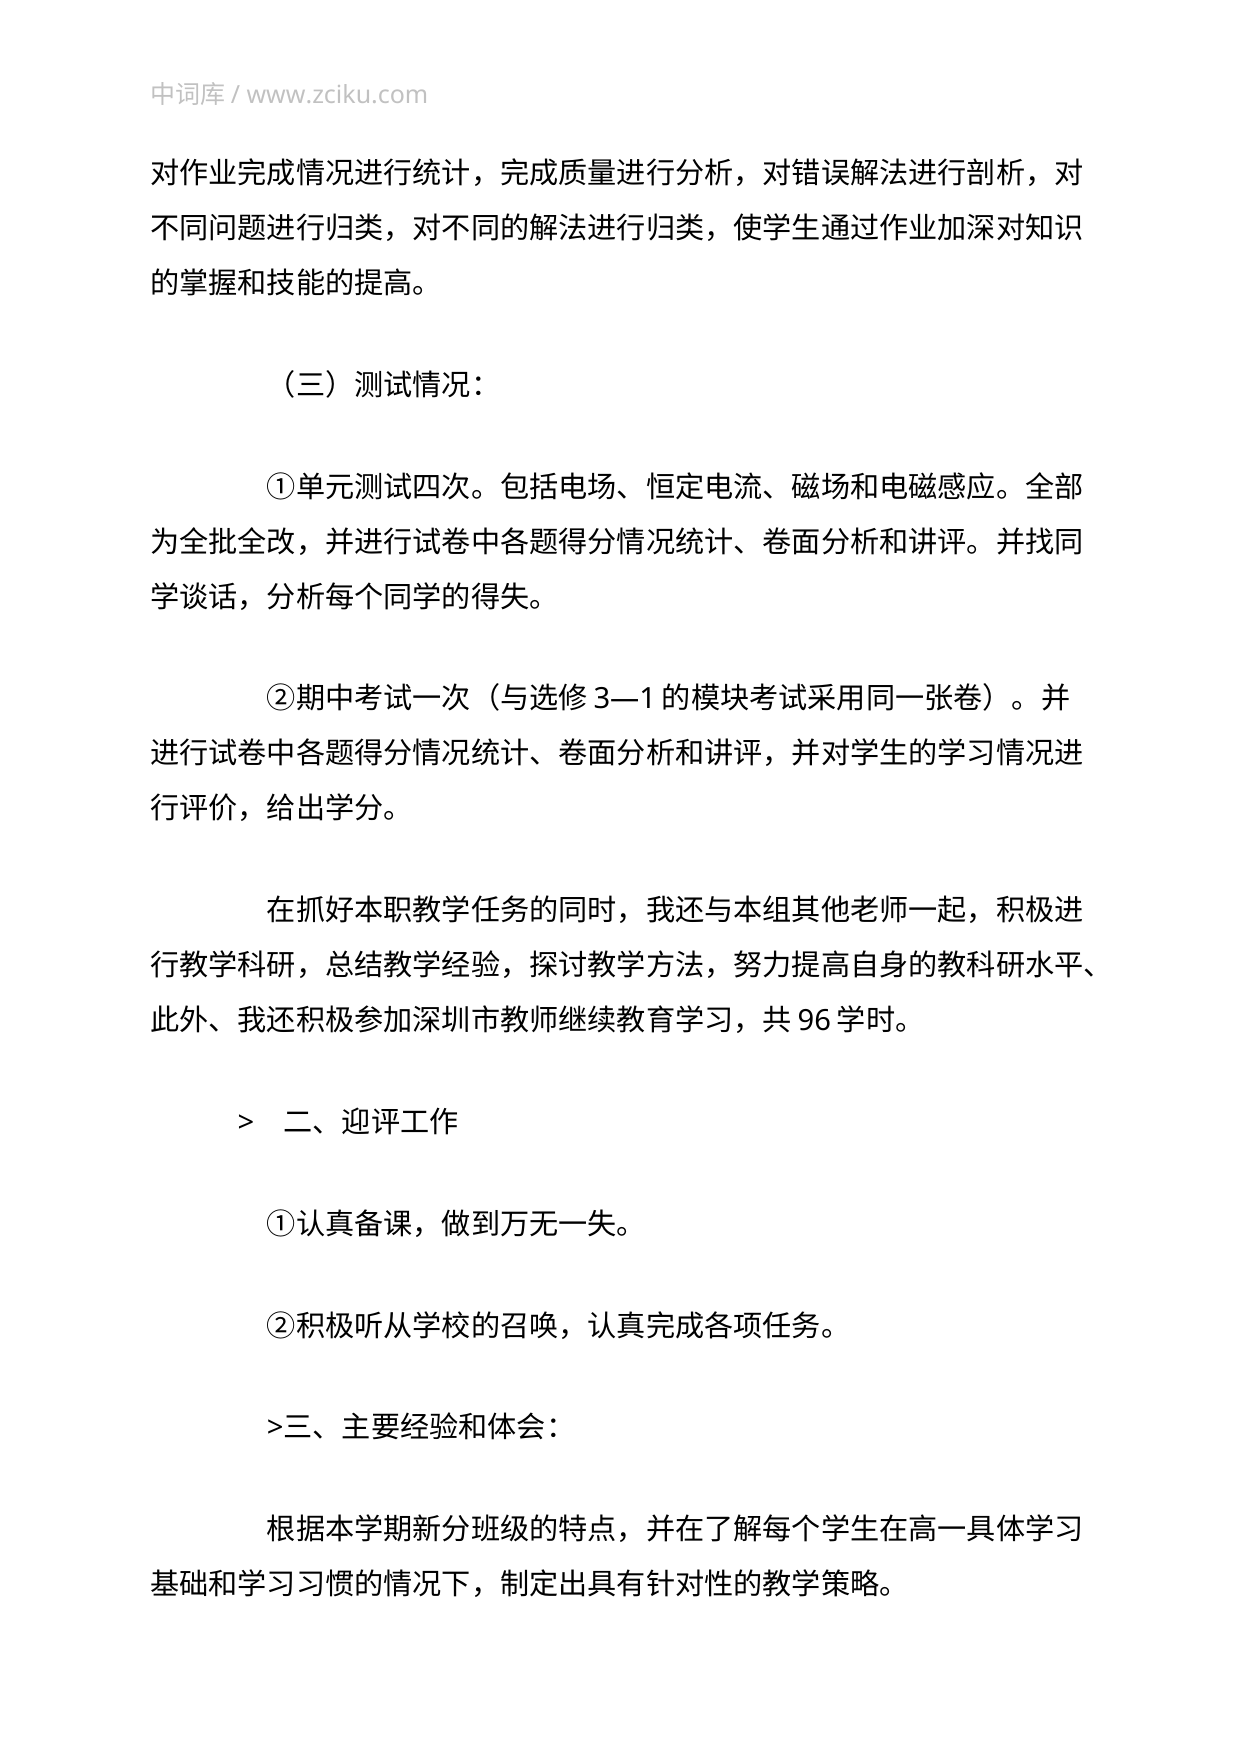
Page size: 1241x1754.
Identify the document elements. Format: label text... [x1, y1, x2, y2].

text ②积极听从学校的召唤，认真完成各项任务。 [150, 1302, 1090, 1344]
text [150, 150, 1090, 302]
text ②期中考试一次（与选修3—1的模块考试采用同一张卷）。并进行试卷中各题得分情况统计、卷面分析和讲评，并对学生的学习情况进行评价，给出学分。 [150, 675, 1090, 827]
text >三、主要经验和体会： [150, 1404, 1090, 1446]
text > 二、迎评工作 [150, 1098, 1090, 1141]
text ①单元测试四次。包括电场、恒定电流、磁场和电磁感应。全部为全批全改，并进行试卷中各题得分情况统计、卷面分析和讲评。并找同学谈话，分析每个同学的得失。 [150, 463, 1090, 615]
text 根据本学期新分班级的特点，并在了解每个学生在高一具体学习基础和学习习惯的情况下，制定出具有针对性的教学策略。 [150, 1506, 1090, 1603]
text （三）测试情况： [150, 362, 1090, 404]
text 在抓好本职教学任务的同时，我还与本组其他老师一起，积极进行教学科研，总结教学经验，探讨教学方法，努力提高自身的教科研水平、此外、我还积极参加深圳市教师继续教育学习，共96学时。 [150, 887, 1090, 1039]
text ①认真备课，做到万无一失。 [150, 1200, 1090, 1243]
